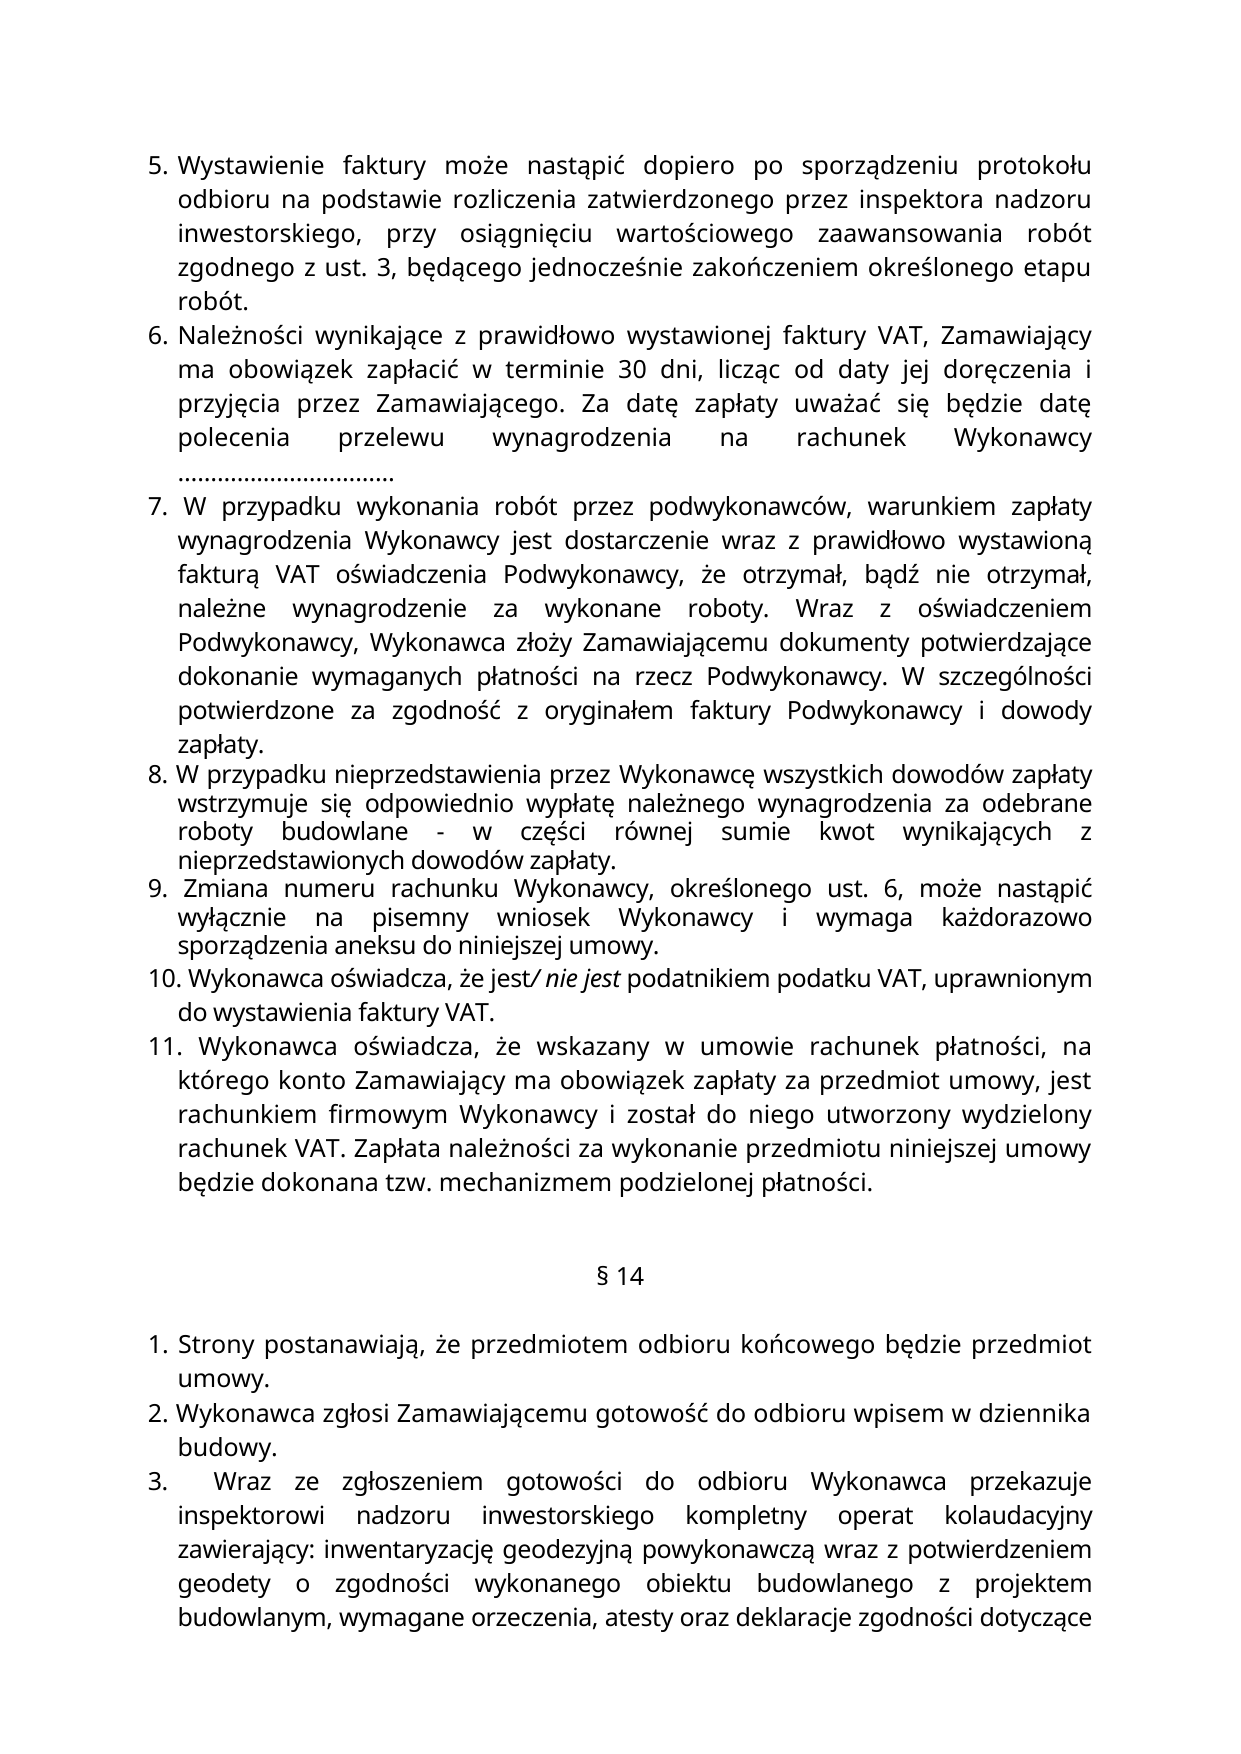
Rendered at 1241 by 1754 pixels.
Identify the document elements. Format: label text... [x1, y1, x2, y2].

text 2. Wykonawca zgłosi Zamawiającemu gotowość do odbioru wpisem w dziennika budowy. [148, 1395, 1093, 1463]
text § 14 [148, 1259, 1093, 1293]
text 11. Wykonawca oświadcza, że wskazany w umowie rachunek płatności, na którego konto Zamawiający ma obowiązek zapłaty za przedmiot umowy, jest rachunkiem firmowym Wykonawcy i został do niego utworzony wydzielony rachunek VAT. Zapłata należności za wykonanie przedmiotu niniejszej umowy będzie dokonana tzw. mechanizmem podzielonej płatności. [148, 1029, 1093, 1199]
list Należności wynikające z prawidłowo wystawionej faktury VAT, Zamawiający ma obowiązek zapłacić w terminie 30 dni, licząc od daty jej doręczenia i przyjęcia przez Zamawiającego. Za datę zapłaty uważać się będzie datę polecenia przelewu wynagrodzenia na rachunek Wykonawcy …………………………… [148, 318, 1093, 488]
text 10. Wykonawca oświadcza, że jest/ nie jest podatnikiem podatku VAT, uprawnionym do wystawienia faktury VAT. [148, 961, 1093, 1029]
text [148, 1463, 1093, 1634]
text 8. W przypadku nieprzedstawienia przez Wykonawcę wszystkich dowodów zapłaty wstrzymuje się odpowiednio wypłatę należnego wynagrodzenia za odebrane roboty budowlane - w części równej sumie kwot wynikających z nieprzedstawionych dowodów zapłaty. [148, 761, 1093, 875]
text 1. Strony postanawiają, że przedmiotem odbioru końcowego będzie przedmiot umowy. [148, 1327, 1093, 1395]
text 7. W przypadku wykonania robót przez podwykonawców, warunkiem zapłaty wynagrodzenia Wykonawcy jest dostarczenie wraz z prawidłowo wystawioną fakturą VAT oświadczenia Podwykonawcy, że otrzymał, bądź nie otrzymał, należne wynagrodzenie za wykonane roboty. Wraz z oświadczeniem Podwykonawcy, Wykonawca złoży Zamawiającemu dokumenty potwierdzające dokonanie wymaganych płatności na rzecz Podwykonawcy. W szczególności potwierdzone za zgodność z oryginałem faktury Podwykonawcy i dowody zapłaty. [148, 488, 1093, 761]
text 9. Zmiana numeru rachunku Wykonawcy, określonego ust. 6, może nastąpić wyłącznie na pisemny wniosek Wykonawcy i wymaga każdorazowo sporządzenia aneksu do niniejszej umowy. [148, 875, 1093, 961]
list Wystawienie faktury może nastąpić dopiero po sporządzeniu protokołu odbioru na podstawie rozliczenia zatwierdzonego przez inspektora nadzoru inwestorskiego, przy osiągnięciu wartościowego zaawansowania robót zgodnego z ust. 3, będącego jednocześnie zakończeniem określonego etapu robót. [148, 148, 1093, 318]
